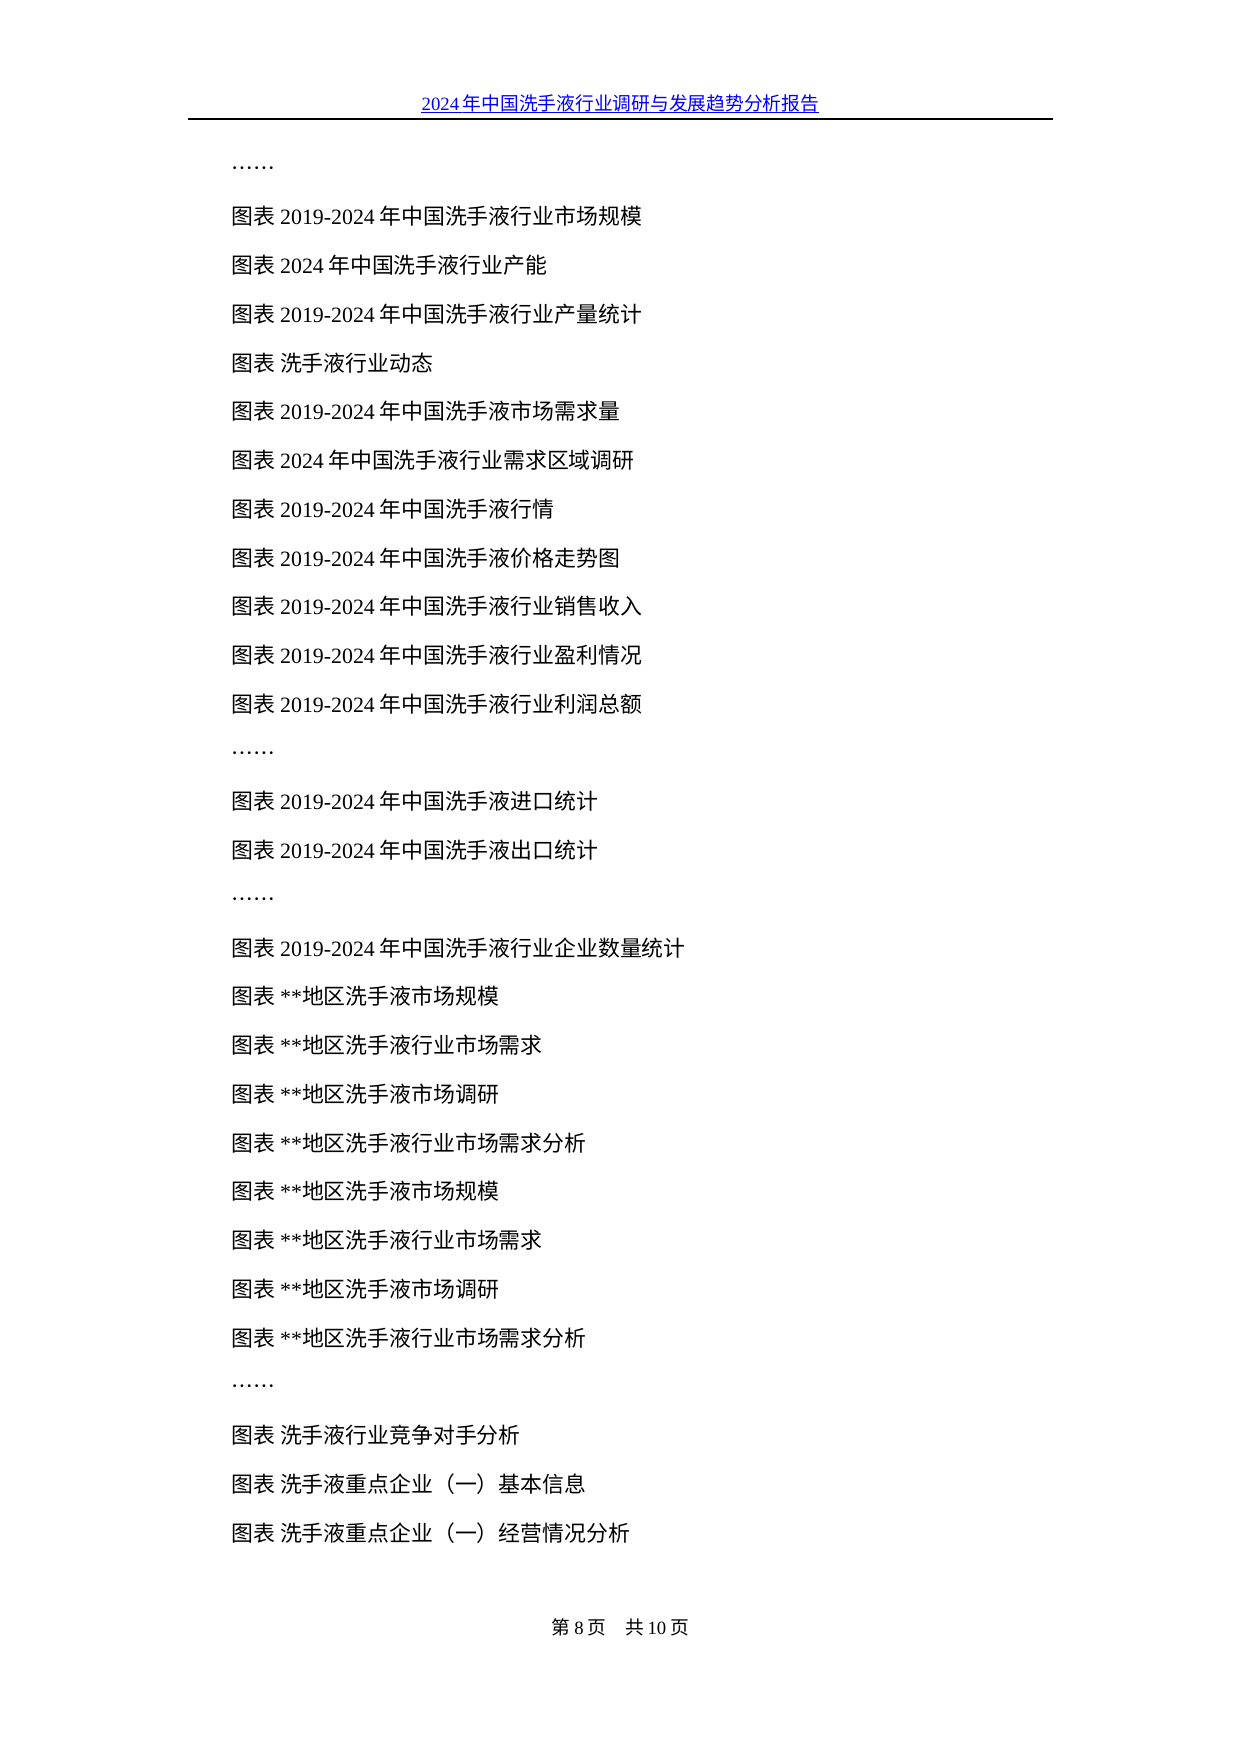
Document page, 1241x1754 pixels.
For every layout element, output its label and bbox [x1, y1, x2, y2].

text [187, 150, 1053, 1548]
